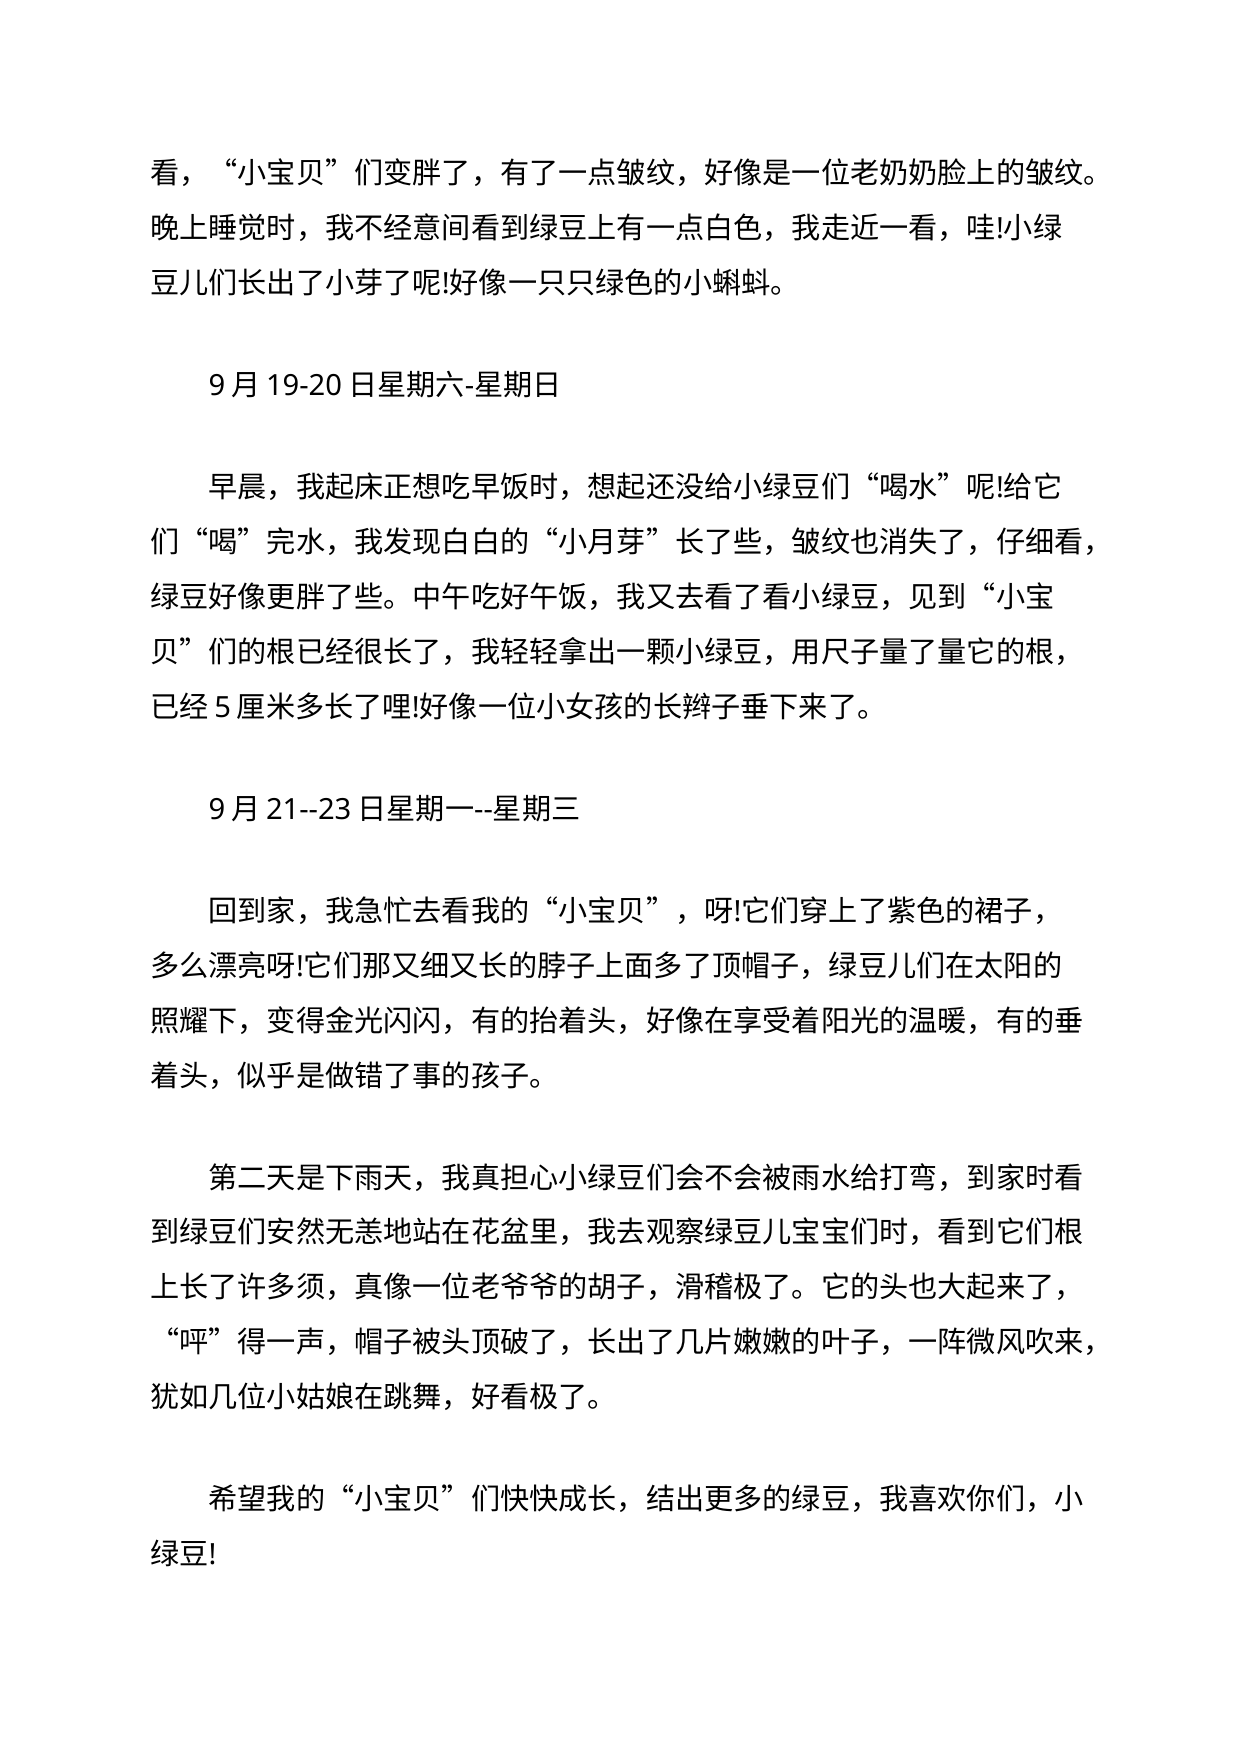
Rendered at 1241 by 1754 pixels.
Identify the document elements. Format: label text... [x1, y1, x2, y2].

text 第二天是下雨天，我真担心小绿豆们会不会被雨水给打弯，到家时看到绿豆们安然无恙地站在花盆里，我去观察绿豆儿宝宝们时，看到它们根上长了许多须，真像一位老爷爷的胡子，滑稽极了。它的头也大起来了，“呯”得一声，帽子被头顶破了，长出了几片嫩嫩的叶子，一阵微风吹来，犹如几位小姑娘在跳舞，好看极了。 [150, 1154, 1090, 1416]
text 9月19-20日星期六-星期日 [150, 362, 1090, 404]
text 9月21--23日星期一--星期三 [150, 786, 1090, 828]
text 回到家，我急忙去看我的“小宝贝”，呀!它们穿上了紫色的裙子，多么漂亮呀!它们那又细又长的脖子上面多了顶帽子，绿豆儿们在太阳的照耀下，变得金光闪闪，有的抬着头，好像在享受着阳光的温暖，有的垂着头，似乎是做错了事的孩子。 [150, 887, 1090, 1095]
text 早晨，我起床正想吃早饭时，想起还没给小绿豆们“喝水”呢!给它们“喝”完水，我发现白白的“小月芽”长了些，皱纹也消失了，仔细看，绿豆好像更胖了些。中午吃好午饭，我又去看了看小绿豆，见到“小宝贝”们的根已经很长了，我轻轻拿出一颗小绿豆，用尺子量了量它的根，已经5厘米多长了哩!好像一位小女孩的长辫子垂下来了。 [150, 464, 1090, 726]
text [150, 150, 1090, 302]
text 希望我的“小宝贝”们快快成长，结出更多的绿豆，我喜欢你们，小绿豆! [150, 1476, 1090, 1573]
